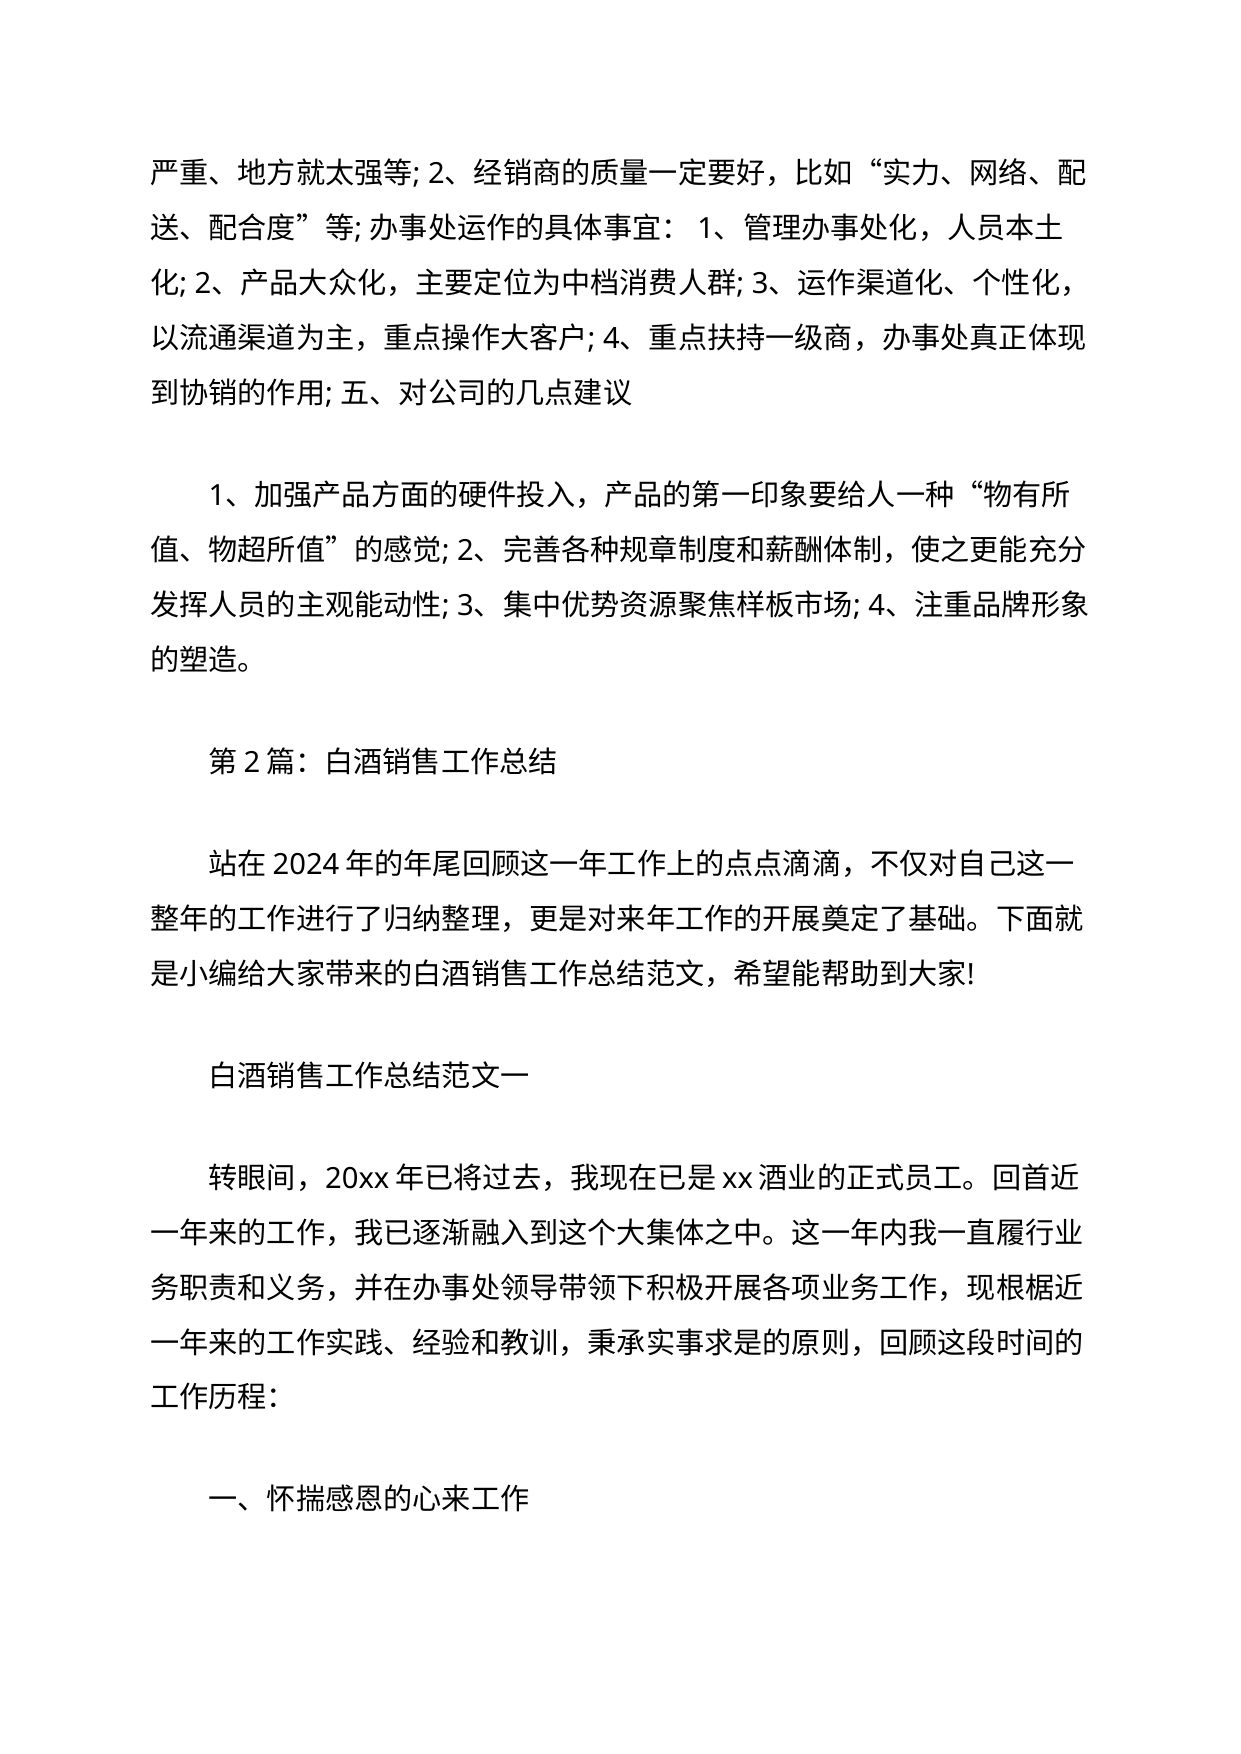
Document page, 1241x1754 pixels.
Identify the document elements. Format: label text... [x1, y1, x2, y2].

text 1、加强产品方面的硬件投入，产品的第一印象要给人一种“物有所值、物超所值”的感觉; 2、完善各种规章制度和薪酬体制，使之更能充分发挥人员的主观能动性; 3、集中优势资源聚焦样板市场; 4、注重品牌形象的塑造。 [150, 472, 1090, 679]
text 一、怀揣感恩的心来工作 [150, 1476, 1090, 1518]
text 站在2024年的年尾回顾这一年工作上的点点滴滴，不仅对自己这一整年的工作进行了归纳整理，更是对来年工作的开展奠定了基础。下面就是小编给大家带来的白酒销售工作总结范文，希望能帮助到大家! [150, 841, 1090, 993]
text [150, 150, 1090, 412]
text 转眼间，20xx年已将过去，我现在已是xx酒业的正式员工。回首近一年来的工作，我已逐渐融入到这个大集体之中。这一年内我一直履行业务职责和义务，并在办事处领导带领下积极开展各项业务工作，现根椐近一年来的工作实践、经验和教训，秉承实事求是的原则，回顾这段时间的工作历程： [150, 1154, 1090, 1416]
text 白酒销售工作总结范文一 [150, 1053, 1090, 1095]
text 第2篇：白酒销售工作总结 [150, 739, 1090, 781]
